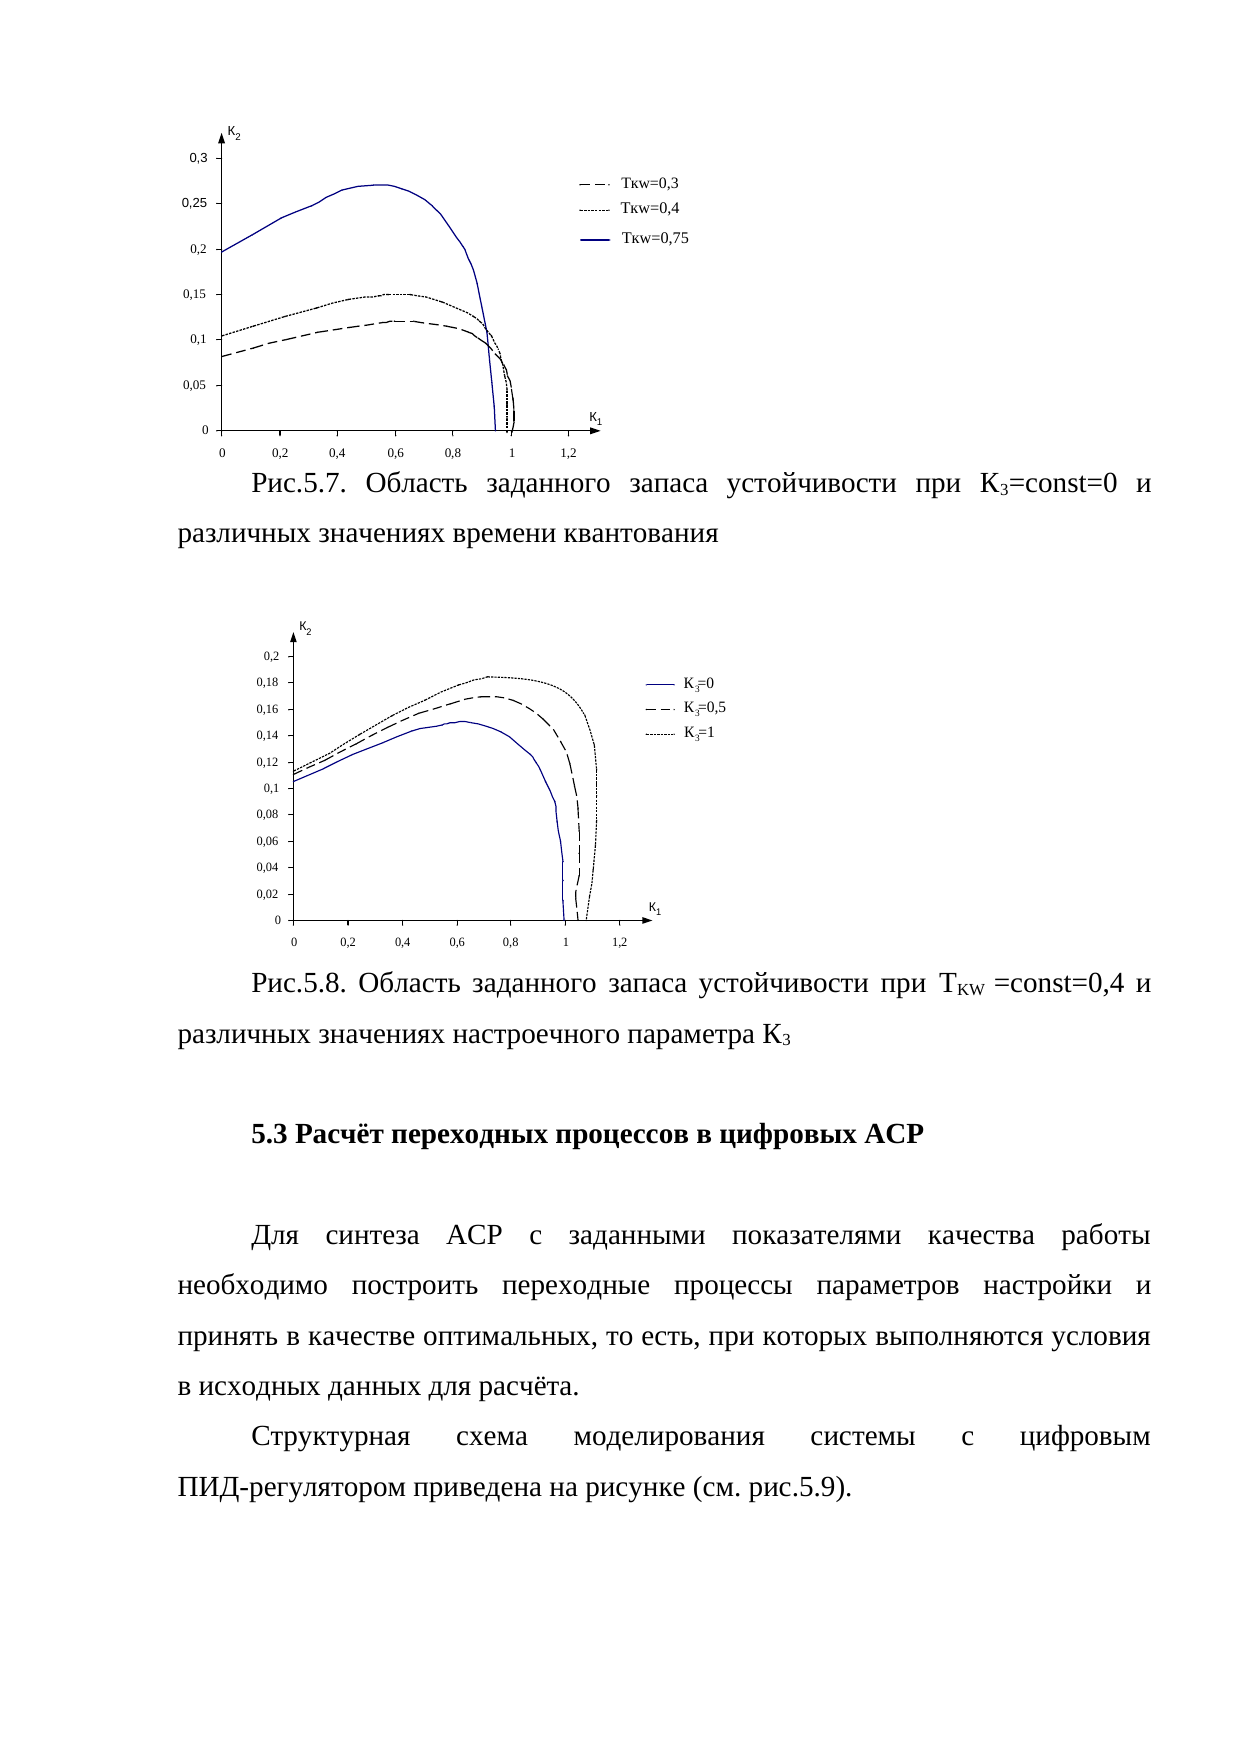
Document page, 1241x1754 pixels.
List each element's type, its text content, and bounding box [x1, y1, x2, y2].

text Рис.5.7. Область заданного запаса устойчивости при К3=соnst=0 и различных значениях времени квантования [177, 465, 1152, 549]
text Для синтеза АСР с заданными показателями качества работы необходимо построить переходные процессы параметров настройки и принять в качестве оптимальных, то есть, при которых выполняются условия в исходных данных для расчёта. [177, 1217, 1152, 1402]
text Структурная схема моделирования системы с цифровым ПИД-регулятором приведена на рисунке (см. рис.5.9). [177, 1418, 1152, 1502]
text Рис.5.8. Область заданного запаса устойчивости при TKW =const=0,4 и различных значениях настроечного параметра К3 [177, 966, 1152, 1049]
text 5.3 Расчёт переходных процессов в цифровых АСР [177, 1117, 1152, 1150]
